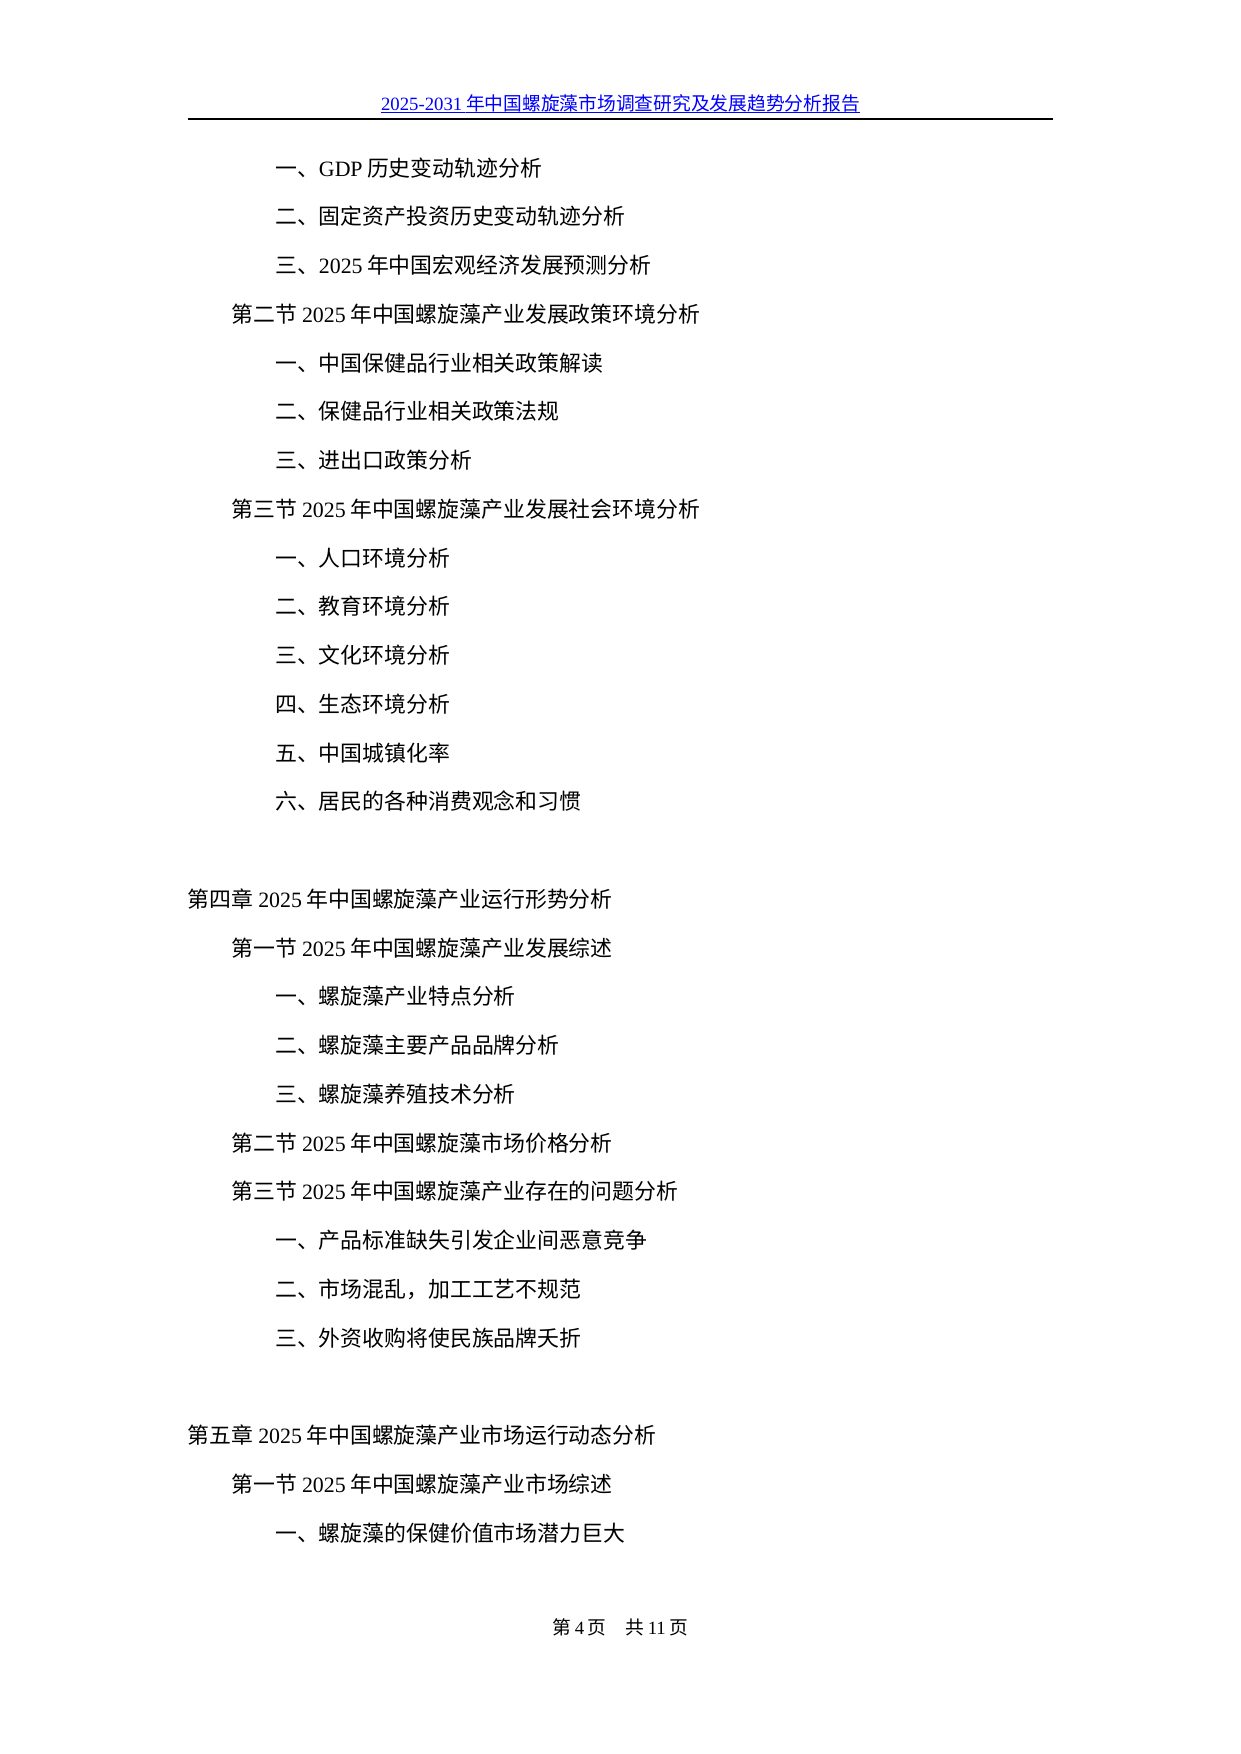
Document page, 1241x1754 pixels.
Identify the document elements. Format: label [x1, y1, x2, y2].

text [187, 150, 1053, 1548]
